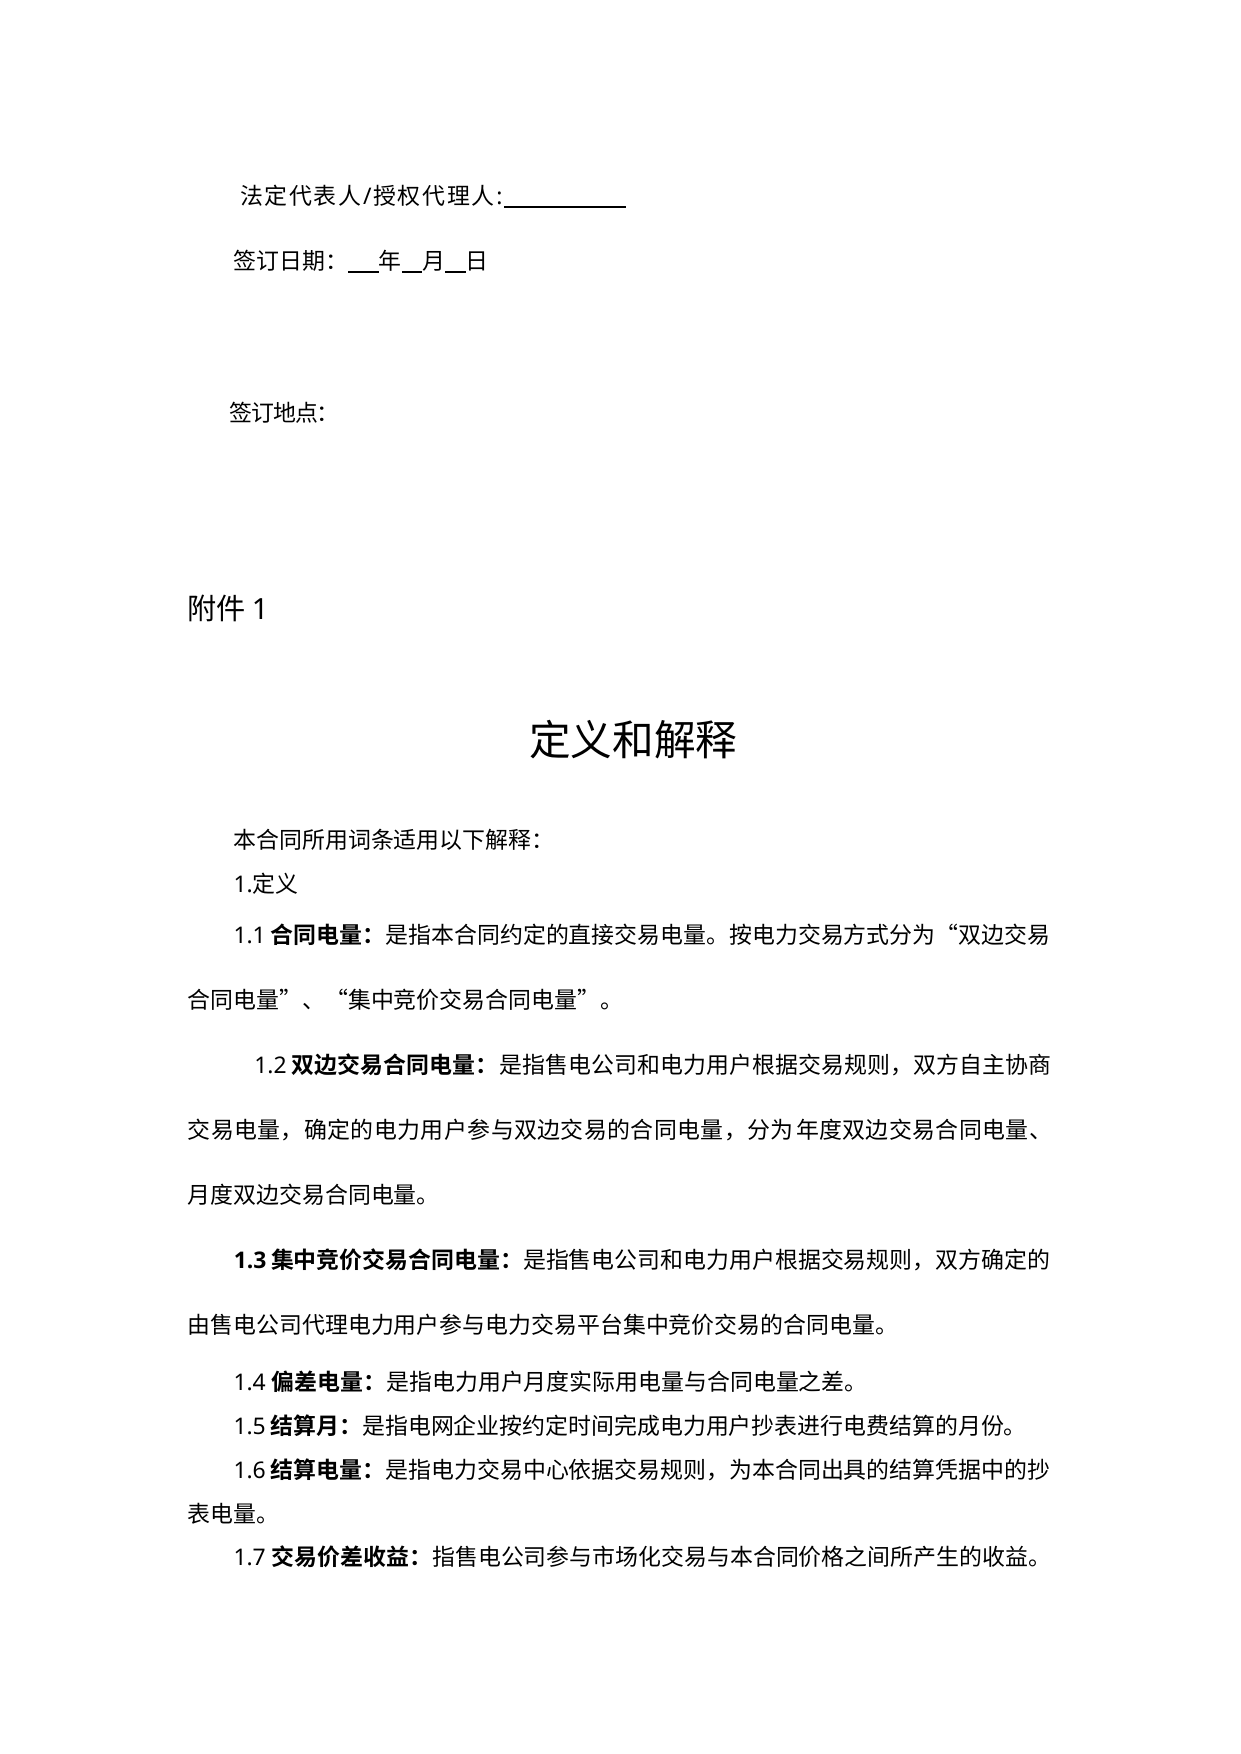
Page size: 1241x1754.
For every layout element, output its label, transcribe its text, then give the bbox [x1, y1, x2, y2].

text 1.定义 [187, 857, 1053, 901]
text 1.4 偏差电量：是指电力用户月度实际用电量与合同电量之差。 [187, 1356, 1053, 1399]
text 法定代表人/授权代理人: [187, 162, 1053, 227]
subtitle 定义和解释 [187, 704, 1053, 769]
text 签订日期： 年 月 日 [187, 227, 1053, 292]
text 1.3集中竞价交易合同电量：是指售电公司和电力用户根据交易规则，双方确定的由售电公司代理电力用户参与电力交易平台集中竞价交易的合同电量。 [187, 1226, 1053, 1356]
text 本合同所用词条适用以下解释： [187, 813, 1053, 857]
text 1.2双边交易合同电量：是指售电公司和电力用户根据交易规则，双方自主协商交易电量，确定的电力用户参与双边交易的合同电量，分为年度双边交易合同电量、月度双边交易合同电量。 [187, 1031, 1053, 1226]
text 1.6结算电量：是指电力交易中心依据交易规则，为本合同出具的结算凭据中的抄表电量。 [187, 1443, 1053, 1531]
text 1.1合同电量：是指本合同约定的直接交易电量。按电力交易方式分为“双边交易合同电量”、“集中竞价交易合同电量”。 [187, 901, 1053, 1031]
text 签订地点： [187, 379, 1053, 444]
text 附件1 [187, 574, 1053, 639]
text 1.7 交易价差收益：指售电公司参与市场化交易与本合同价格之间所产生的收益。 [187, 1531, 1053, 1574]
text 1.5结算月：是指电网企业按约定时间完成电力用户抄表进行电费结算的月份。 [187, 1399, 1053, 1443]
